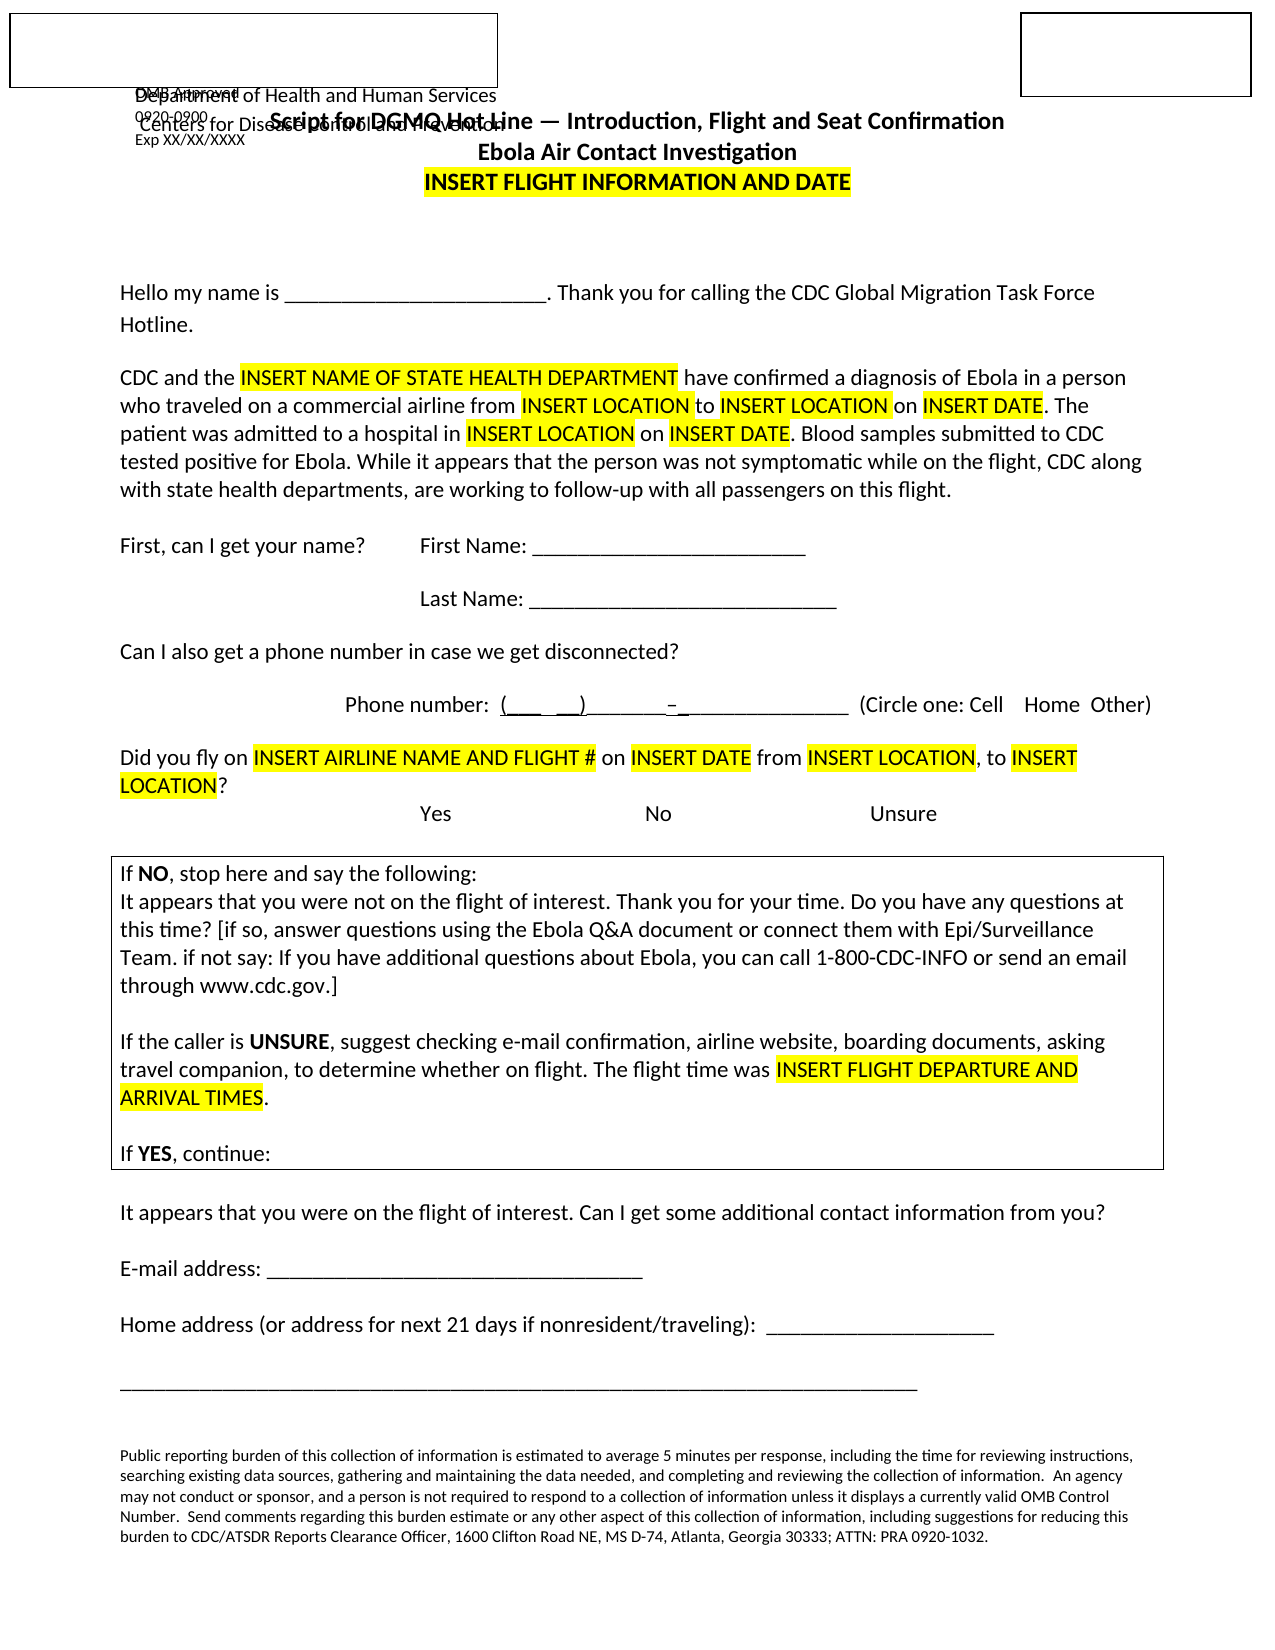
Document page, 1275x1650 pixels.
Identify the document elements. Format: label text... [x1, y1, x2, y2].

text ______________________________________________________________________ [120, 1366, 1155, 1394]
text It appears that you were not on the flight of interest. Thank you for your time. Do you have any questions at this time? [if so, answer questions using the Ebola Q&A document or connect them with Epi/Surveillance Team. if not say: If you have additional questions about Ebola, you can call 1-800-CDC-INFO or send an email through www.cdc.gov.] [120, 887, 1155, 999]
text Did you fly on INSERT AIRLINE NAME AND FLIGHT # on INSERT DATE from INSERT LOCATION, to INSERT LOCATION? [120, 743, 1155, 799]
text Last Name: ___________________________ [345, 584, 1155, 612]
text E-mail address: _________________________________ [120, 1254, 1155, 1282]
text If YES, continue: [112, 1136, 1163, 1169]
text Can I also get a phone number in case we get disconnected? [120, 637, 1155, 666]
text Hello my name is _______________________. Thank you for calling the CDC Global Migration Task Force Hotline. [120, 278, 1155, 338]
text First, can I get your name? First Name: ________________________ [120, 531, 1155, 559]
text CDC and the INSERT NAME OF STATE HEALTH DEPARTMENT have confirmed a diagnosis of Ebola in a person who traveled on a commercial airline from INSERT LOCATION to INSERT LOCATION on INSERT DATE. The patient was admitted to a hospital in INSERT LOCATION on INSERT DATE. Blood samples submitted to CDC tested positive for Ebola. While it appears that the person was not symptomatic while on the flight, CDC along with state health departments, are working to follow-up with all passengers on this flight. [120, 363, 1155, 503]
text If the caller is UNSURE, suggest checking e-mail confirmation, airline website, boarding documents, asking travel companion, to determine whether on flight. The flight time was INSERT FLIGHT DEPARTURE AND ARRIVAL TIMES. [120, 1027, 1155, 1111]
text If NO, stop here and say the following: [112, 857, 1163, 887]
text It appears that you were on the flight of interest. Can I get some additional contact information from you? [120, 1198, 1155, 1226]
text Phone number: (___ __)_______–_______________ (Circle one: Cell Home Other) [270, 691, 1155, 718]
text Yes No Unsure [345, 799, 1155, 828]
text Home address (or address for next 21 days if nonresident/traveling): ____________________ [120, 1310, 1155, 1338]
